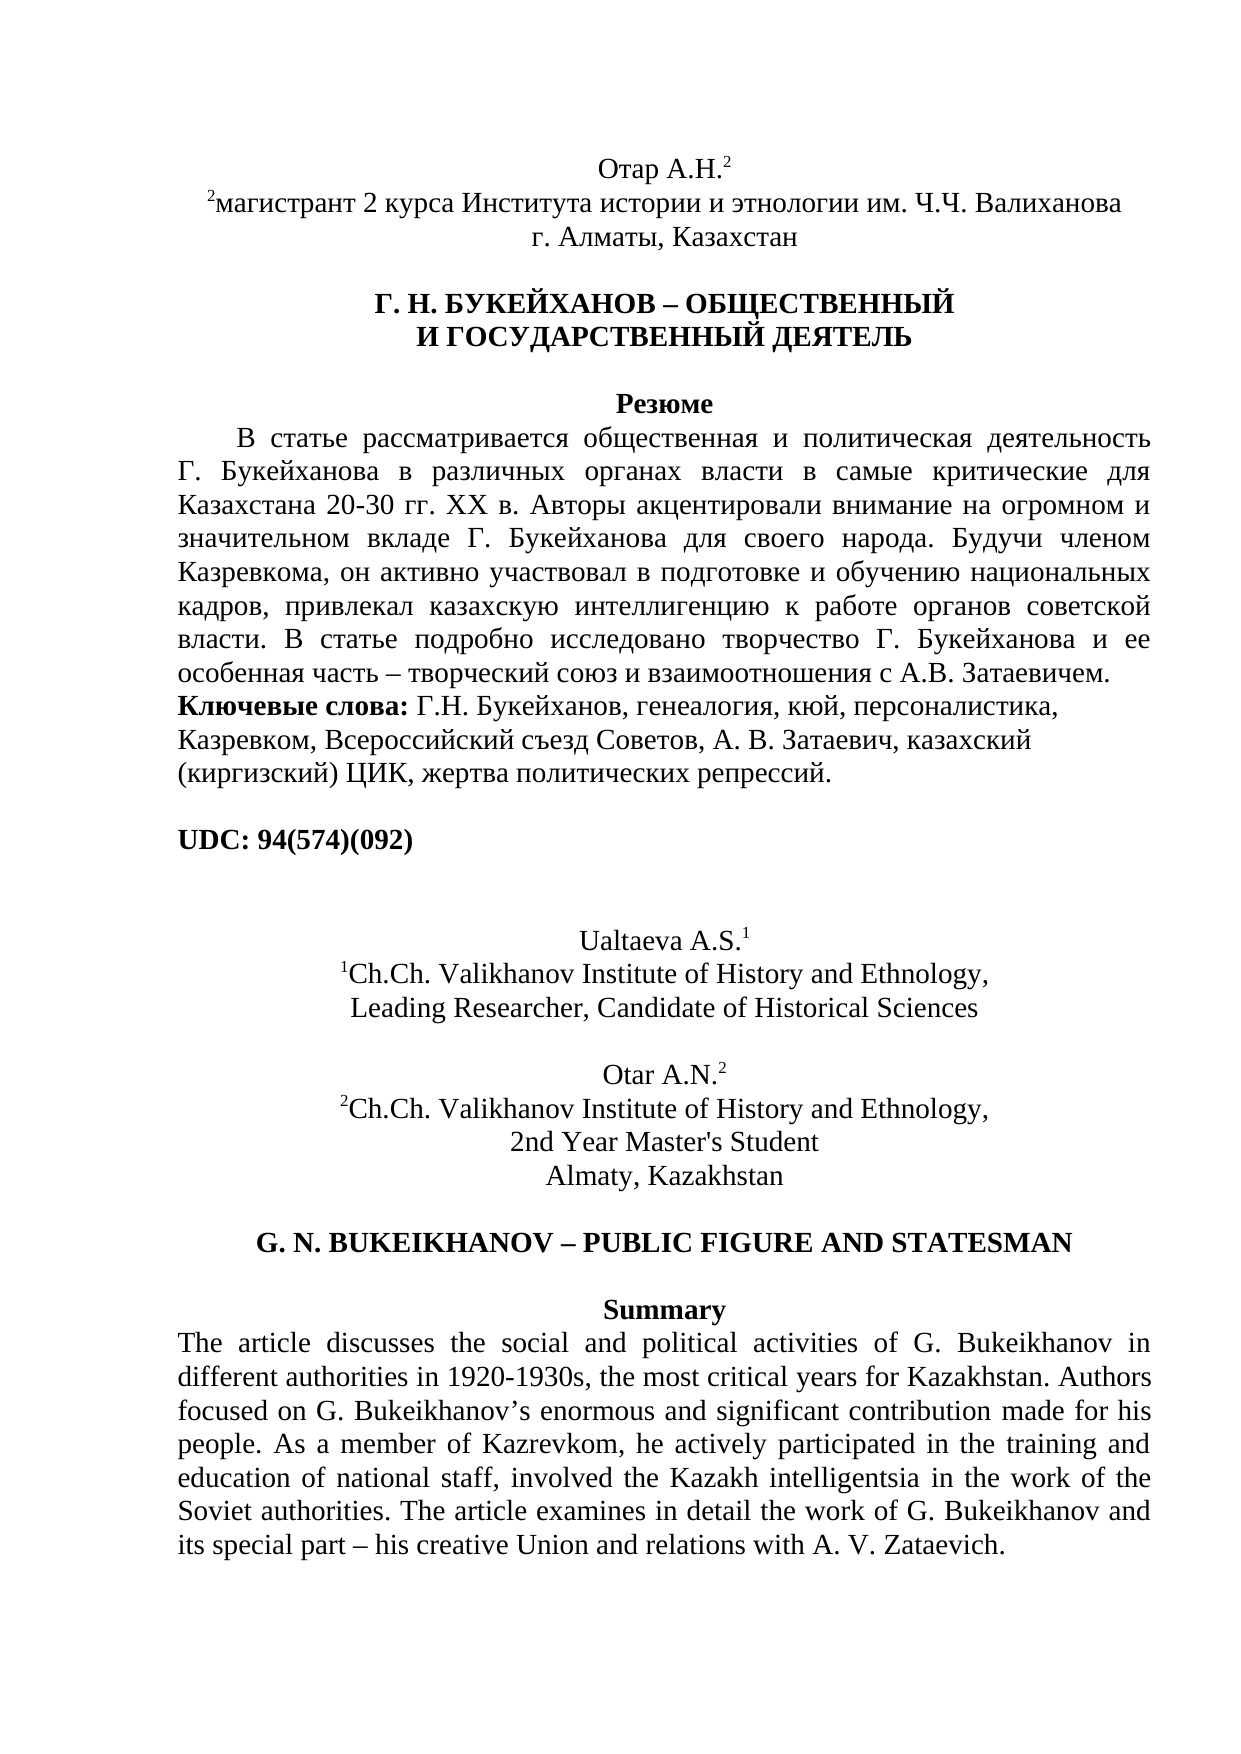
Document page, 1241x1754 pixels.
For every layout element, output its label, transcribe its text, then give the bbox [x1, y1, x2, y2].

text Отар А.Н.2 [177, 152, 1152, 185]
text г. Алматы, Казахстан [177, 219, 1152, 252]
text Г. Н. БУКЕЙХАНОВ – ОБЩЕСТВЕННЫЙ [177, 286, 1152, 319]
text Ualtaeva A.S.1 [177, 923, 1152, 957]
text Almaty, Kazakhstan [177, 1158, 1152, 1191]
text В статье рассматривается общественная и политическая деятельность Г. Букейханова в различных органах власти в самые критические для Казахстана 20-30 гг. ХХ в. Авторы акцентировали внимание на огромном и значительном вкладе Г. Букейханова для своего народа. Будучи членом Казревкома, он активно участвовал в подготовке и обучению национальных кадров, привлекал казахскую интеллигенцию к работе органов советской власти. В статье подробно исследовано творчество Г. Букейханова и ее особенная часть – творческий союз и взаимоотношения с А.В. Затаевичем. [177, 420, 1152, 688]
text Резюме [177, 386, 1152, 420]
text 2nd Year Master's Student [177, 1124, 1152, 1158]
text 2Ch.Ch. Valikhanov Institute of History and Ethnology, [177, 1091, 1152, 1124]
text G. N. BUKEIKHANOV – PUBLIC FIGURE AND STATESMAN [177, 1225, 1152, 1258]
text И ГОСУДАРСТВЕННЫЙ ДЕЯТЕЛЬ [177, 319, 1152, 353]
text UDC: 94(574)(092) [177, 822, 1152, 856]
text Summary [177, 1292, 1152, 1326]
text 2магистрант 2 курса Института истории и этнологии им. Ч.Ч. Валиханова [177, 185, 1152, 219]
text The article discusses the social and political activities of G. Bukeikhanov in different authorities in 1920-1930s, the most critical years for Kazakhstan. Authors focused on G. Bukeikhanov’s enormous and significant contribution made for his people. As a member of Kazrevkom, he actively participated in the training and education of national staff, involved the Kazakh intelligentsia in the work of the Soviet authorities. The article examines in detail the work of G. Bukeikhanov and its special part – his creative Union and relations with A. V. Zataevich. [177, 1326, 1152, 1560]
text 1Ch.Ch. Valikhanov Institute of History and Ethnology, [177, 957, 1152, 990]
text Leading Researcher, Candidate of Historical Sciences [177, 990, 1152, 1024]
text Otar A.N.2 [177, 1057, 1152, 1091]
text Ключевые слова: Г.Н. Букейханов, генеалогия, кюй, персоналистика, Казревком, Всероссийский съезд Советов, А. В. Затаевич, казахский (киргизский) ЦИК, жертва политических репрессий. [177, 688, 1152, 789]
